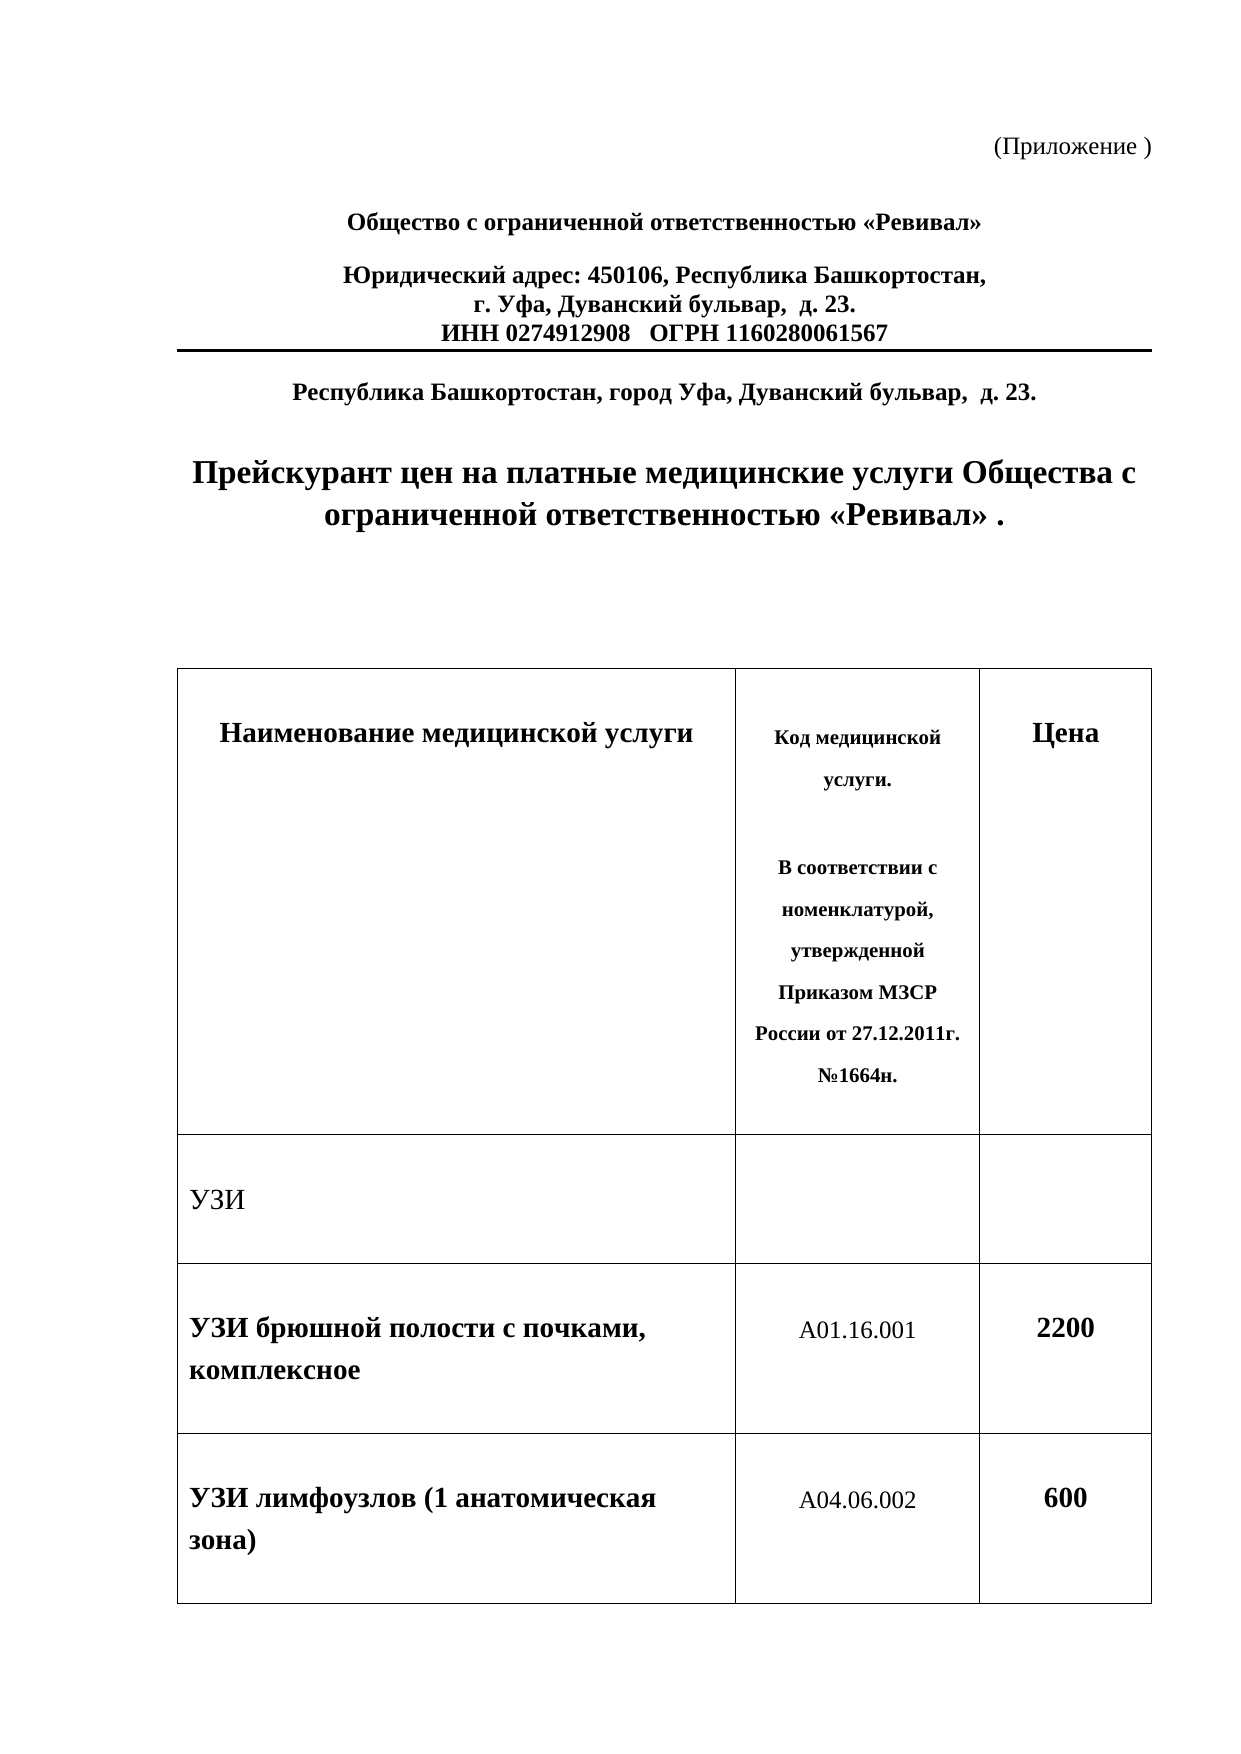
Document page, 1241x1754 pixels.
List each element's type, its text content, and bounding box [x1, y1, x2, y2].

text Общество с ограниченной ответственностью «Ревивал» [177, 207, 1152, 235]
table_cell УЗИ брюшной полости с почками, комплексное [178, 1264, 735, 1432]
table_header Наименование медицинской услуги [178, 669, 735, 1134]
table_cell УЗИ [178, 1135, 735, 1262]
table_cell УЗИ лимфоузлов (1 анатомическая зона) [178, 1434, 735, 1603]
text (Приложение ) [177, 118, 1152, 160]
table_cell А04.06.002 [736, 1434, 979, 1603]
table_cell А01.16.001 [736, 1264, 979, 1432]
table_cell [736, 1135, 979, 1262]
text Республика Башкортостан, город Уфа, Дуванский бульвар, д. 23. [177, 377, 1152, 406]
text Прейскурант цен на платные медицинские услуги Общества с ограниченной ответственностью «Ревивал» . [177, 449, 1152, 532]
text Юридический адрес: 450106, Республика Башкортостан, [177, 260, 1152, 289]
table_cell 600 [980, 1434, 1151, 1603]
text ИНН 0274912908 ОГРН 1160280061567 [177, 318, 1152, 349]
table_cell [980, 1135, 1151, 1262]
table_header Код медицинской услуги. В соответствии с номенклатурой, утвержденной Приказом МЗСР России от 27.12.2011г. №1664н. [736, 669, 979, 1134]
text г. Уфа, Дуванский бульвар, д. 23. [177, 289, 1152, 318]
table_header Цена [980, 669, 1151, 1134]
table_cell 2200 [980, 1264, 1151, 1432]
